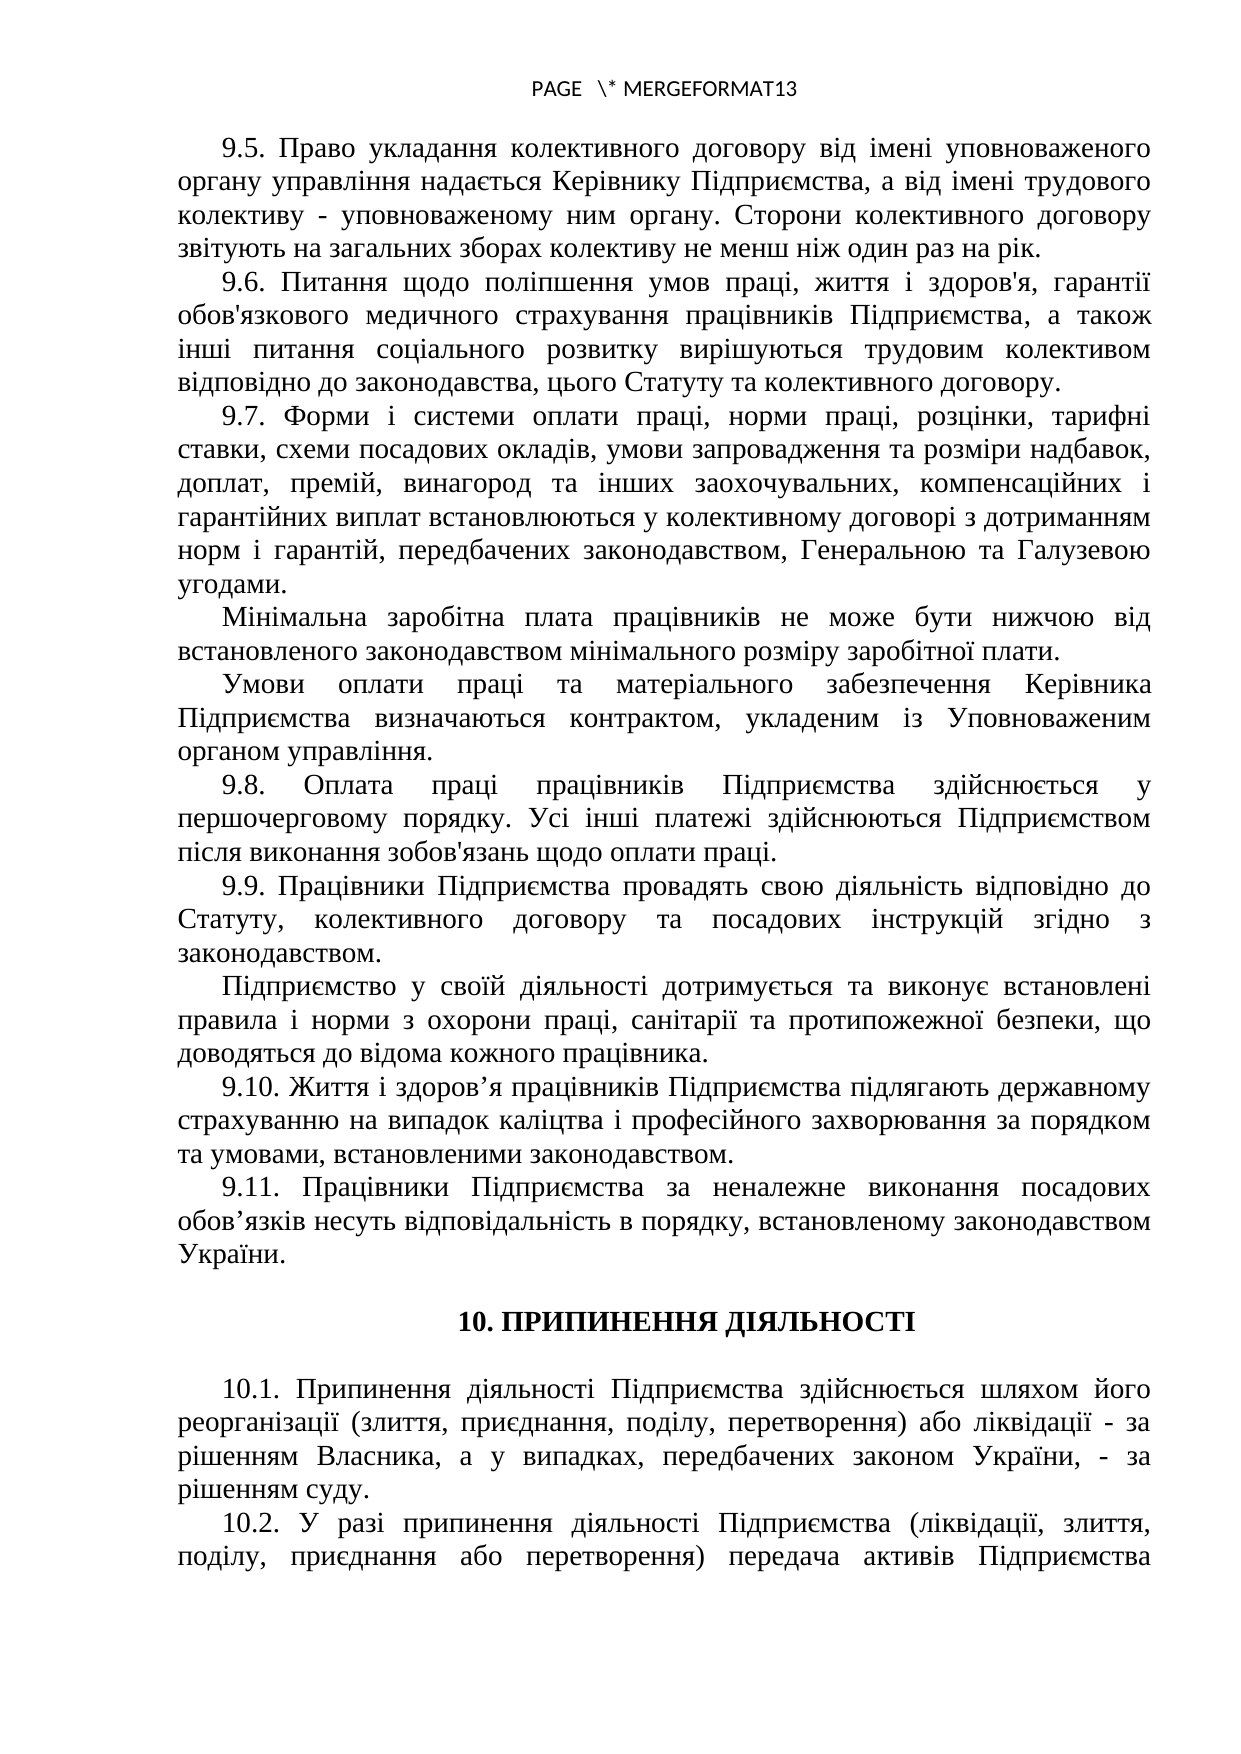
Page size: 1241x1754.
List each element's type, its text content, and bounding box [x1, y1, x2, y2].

text 9.8. Оплата праці працівників Підприємства здійснюється у першочерговому порядку. Усі інші платежі здійснюються Підприємством після виконання зобов'язань щодо оплати праці. [177, 767, 1152, 868]
text 9.10. Життя і здоров’я працівників Підприємства підлягають державному страхуванню на випадок каліцтва і професійного захворювання за порядком та умовами, встановленими законодавством. [177, 1069, 1152, 1169]
text Підприємство у своїй діяльності дотримується та виконує встановлені правила і норми з охорони праці, санітарії та протипожежної безпеки, що доводяться до відома кожного працівника. [177, 968, 1152, 1069]
text Мінімальна заробітна плата працівників не може бути нижчою від встановленого законодавством мінімального розміру заробітної плати. [177, 599, 1152, 666]
text 9.5. Право укладання колективного договору від імені уповноваженого органу управління надається Керівнику Підприємства, а від імені трудового колективу - уповноваженому ним органу. Сторони колективного договору звітують на загальних зборах колективу не менш ніж один раз на рік. [177, 130, 1152, 264]
text 10. ПРИПИНЕННЯ ДІЯЛЬНОСТІ [177, 1304, 1152, 1337]
text Умови оплати праці та матеріального забезпечення Керівника Підприємства визначаються контрактом, укладеним із Уповноваженим органом управління. [177, 666, 1152, 767]
text 9.9. Працівники Підприємства провадять свою діяльність відповідно до Статуту, колективного договору та посадових інструкцій згідно з законодавством. [177, 868, 1152, 968]
text 9.6. Питання щодо поліпшення умов праці, життя і здоров'я, гарантії обов'язкового медичного страхування працівників Підприємства, а також інші питання соціального розвитку вирішуються трудовим колективом відповідно до законодавства, цього Статуту та колективного договору. [177, 264, 1152, 398]
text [177, 1505, 1152, 1572]
text 9.7. Форми і системи оплати праці, норми праці, розцінки, тарифні ставки, схеми посадових окладів, умови запровадження та розміри надбавок, доплат, премій, винагород та інших заохочувальних, компенсаційних і гарантійних виплат встановлюються у колективному договорі з дотриманням норм і гарантій, передбачених законодавством, Генеральною та Галузевою угодами. [177, 398, 1152, 599]
text 9.11. Працівники Підприємства за неналежне виконання посадових обов’язків несуть відповідальність в порядку, встановленому законодавством України. [177, 1169, 1152, 1270]
text 10.1. Припинення діяльності Підприємства здійснюється шляхом його реорганізації (злиття, приєднання, поділу, перетворення) або ліквідації - за рішенням Власника, а у випадках, передбачених законом України, - за рішенням суду. [177, 1371, 1152, 1505]
